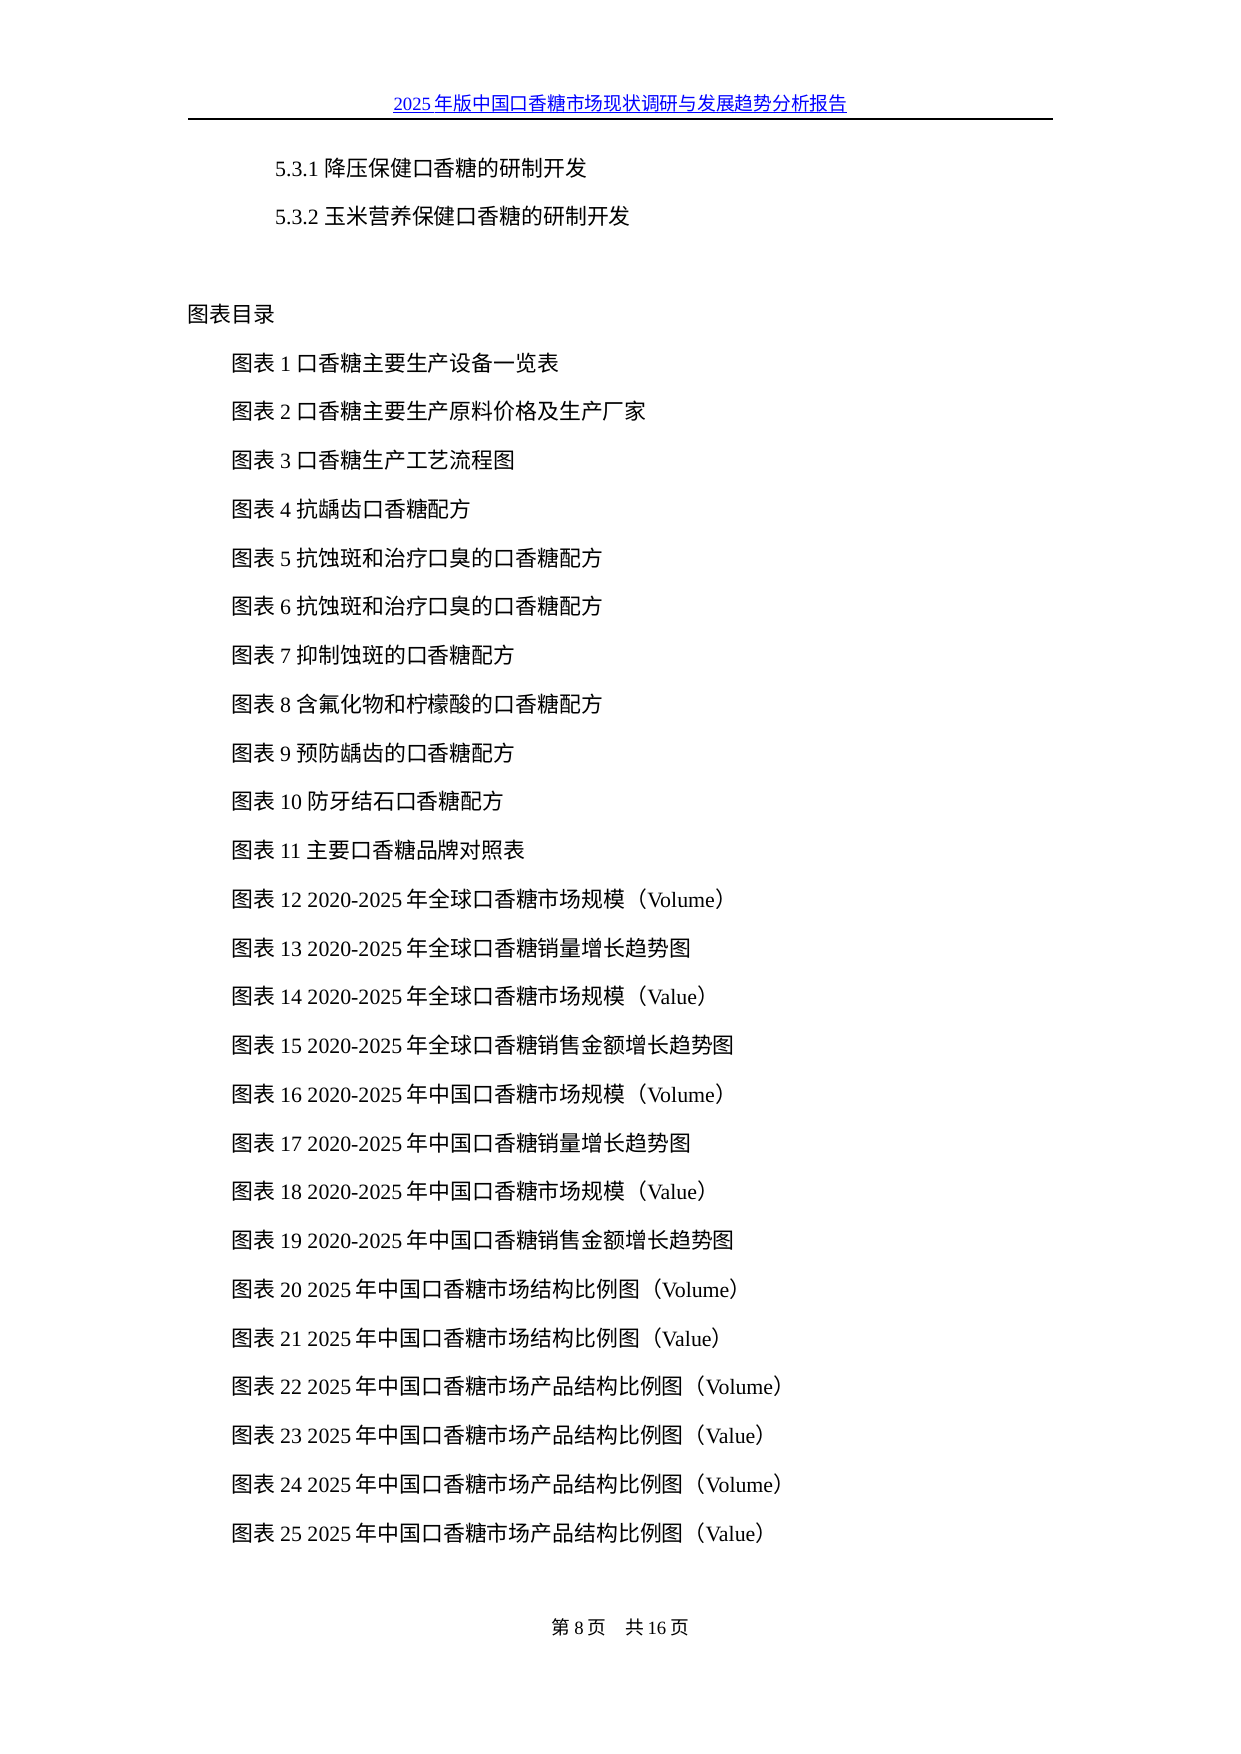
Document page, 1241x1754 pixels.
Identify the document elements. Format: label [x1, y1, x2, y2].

text [187, 150, 1053, 1548]
